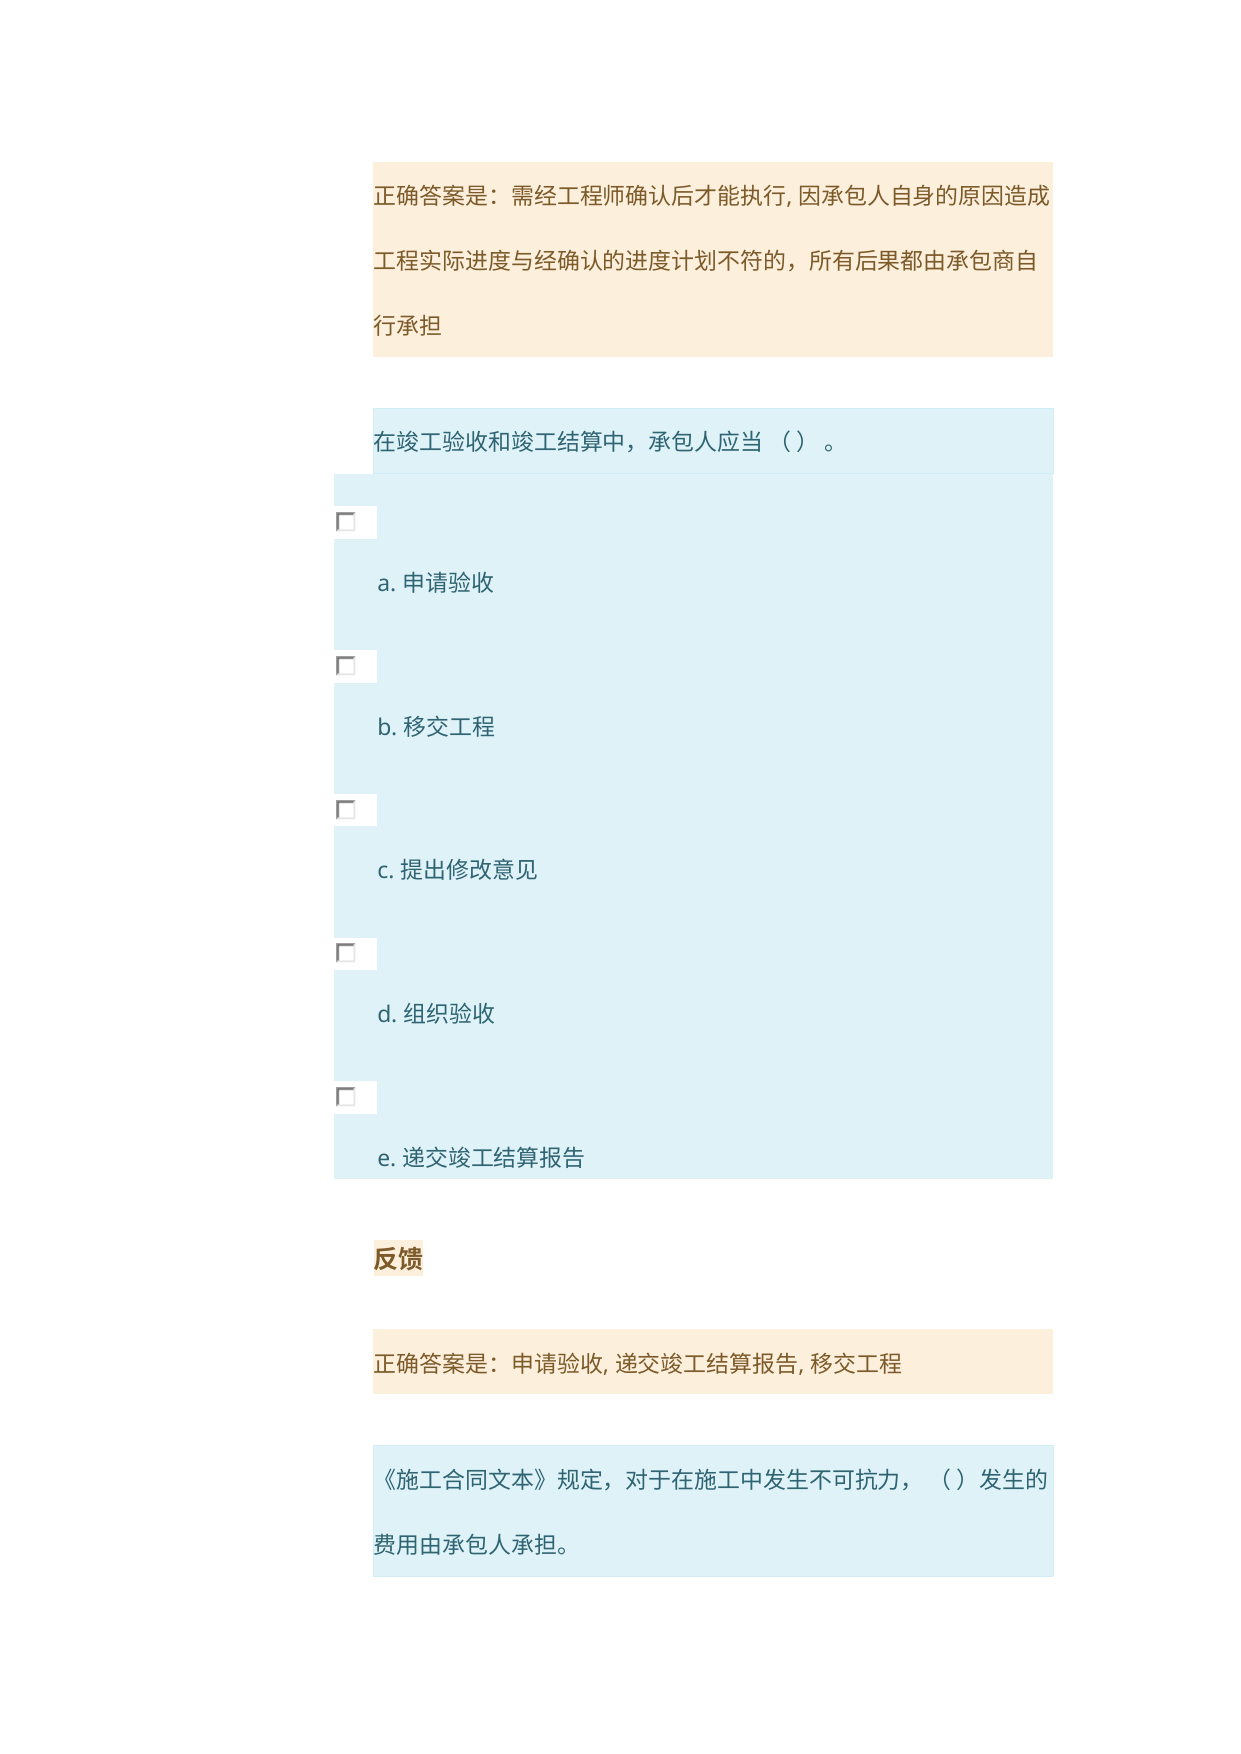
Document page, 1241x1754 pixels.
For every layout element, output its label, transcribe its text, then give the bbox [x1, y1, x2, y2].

text 《施工合同文本》规定，对于在施工中发生不可抗力， （ ）发生的费用由承包人承担。 [374, 1446, 1053, 1576]
text e. 递交竣工结算报告 [334, 1081, 1053, 1179]
text c. 提出修改意见 [334, 794, 1053, 891]
text 正确答案是：申请验收, 递交竣工结算报告, 移交工程 [373, 1329, 1053, 1394]
text d. 组织验收 [334, 938, 1053, 1035]
subtitle 反馈 [373, 1225, 1053, 1290]
text 在竣工验收和竣工结算中，承包人应当 （ ） 。 [374, 409, 1053, 473]
text a. 申请验收 [334, 506, 1053, 604]
text 正确答案是：需经工程师确认后才能执行, 因承包人自身的原因造成工程实际进度与经确认的进度计划不符的，所有后果都由承包商自行承担 [373, 162, 1053, 357]
text b. 移交工程 [334, 650, 1053, 748]
